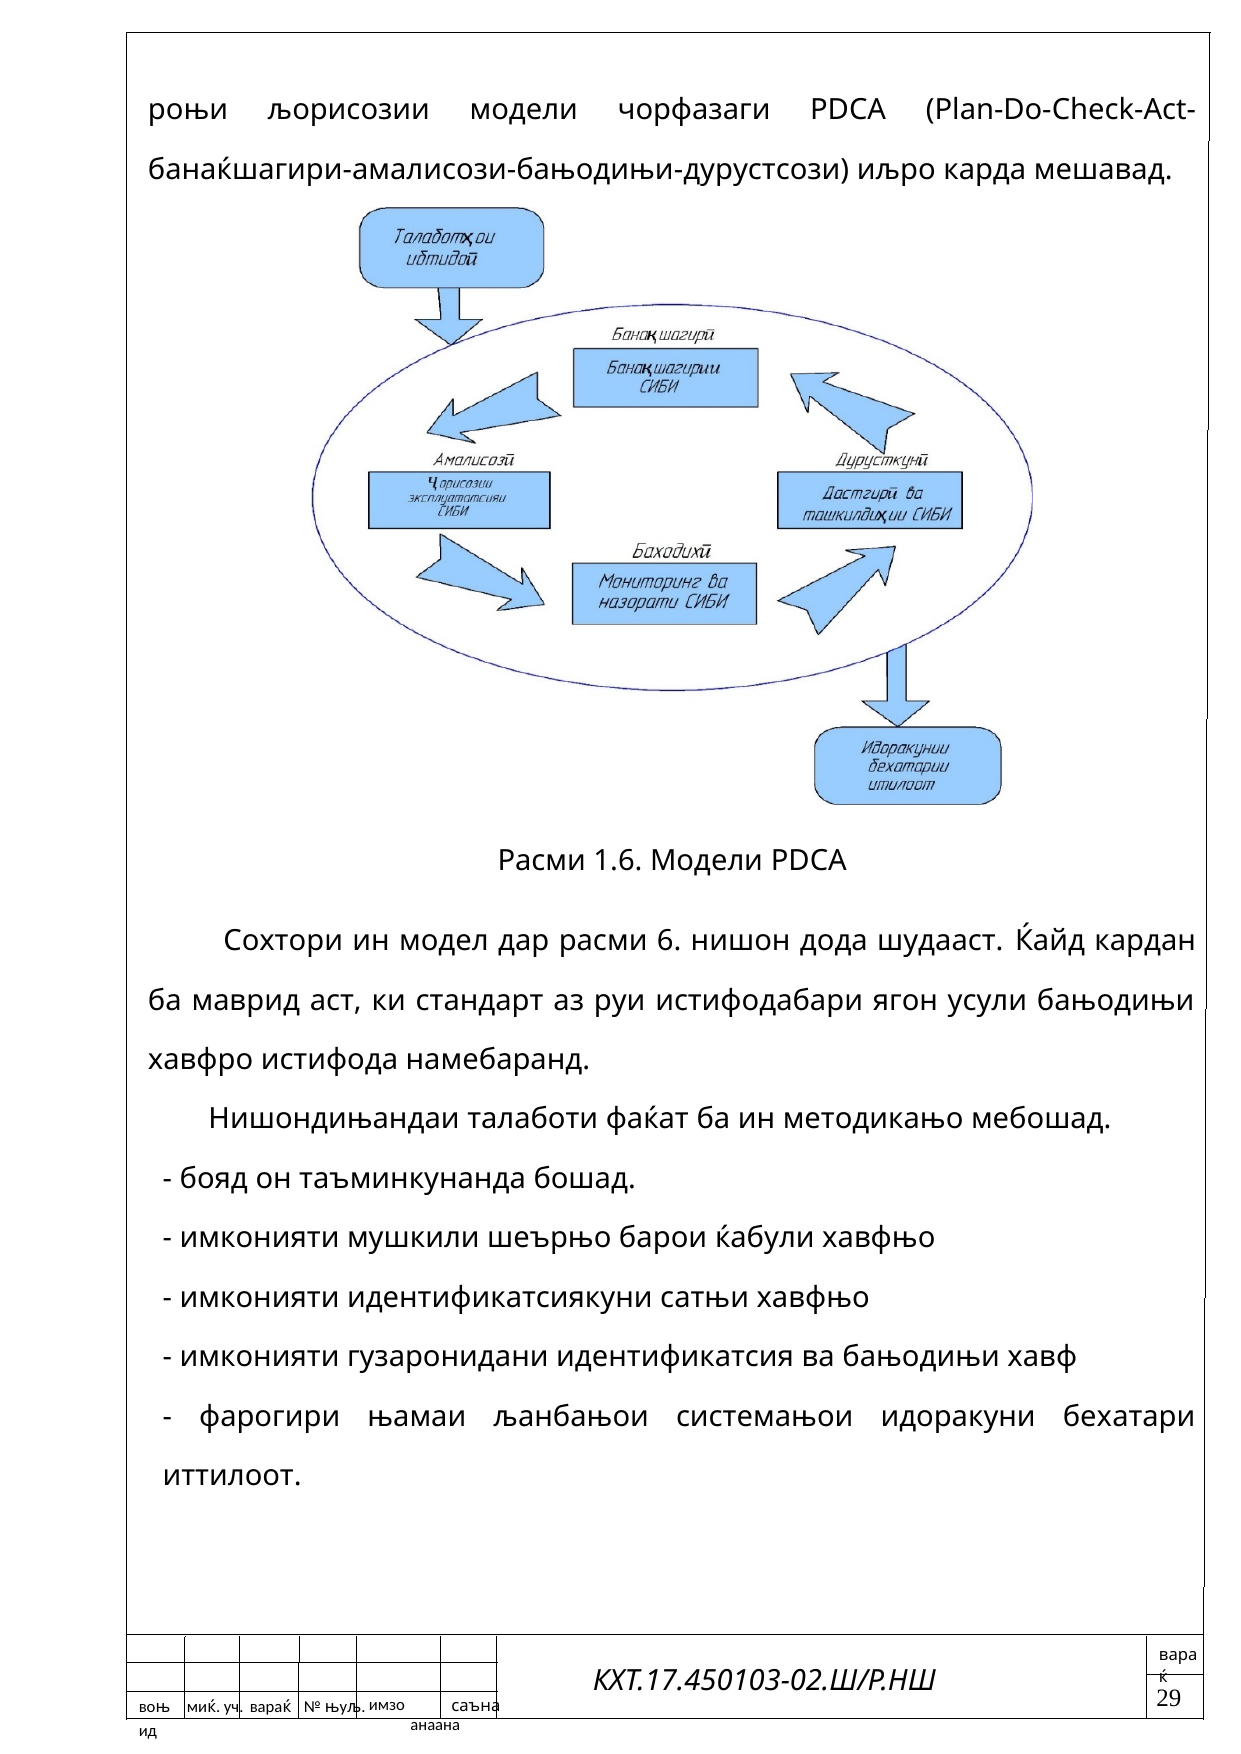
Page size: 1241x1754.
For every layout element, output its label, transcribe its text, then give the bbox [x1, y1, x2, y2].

text - имконияти гузаронидани идентификатсия ва бањодињи хавф [162, 1336, 1196, 1375]
text - имконияти идентификатсиякуни сатњи хавфњо [162, 1276, 1196, 1316]
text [148, 89, 1196, 188]
text Нишондињандаи талаботи фаќат ба ин методикањо мебошад. [148, 1098, 1196, 1137]
text Расми 1.6. Модели PDCA [148, 839, 1196, 879]
picture [311, 207, 1033, 805]
text Сохтори ин модел дар расми 6. нишон дода шудааст. Ќайд кардан ба маврид аст, ки стандарт аз руи истифодабари ягон усули бањодињи хавфро истифода намебаранд. [148, 919, 1196, 1078]
text - фарогири њамаи љанбањои системањои идоракуни бехатари иттилоот. [162, 1395, 1196, 1494]
text - бояд он таъминкунанда бошад. [162, 1157, 1196, 1197]
text - имконияти мушкили шеърњо барои ќабули хавфњо [162, 1217, 1196, 1256]
